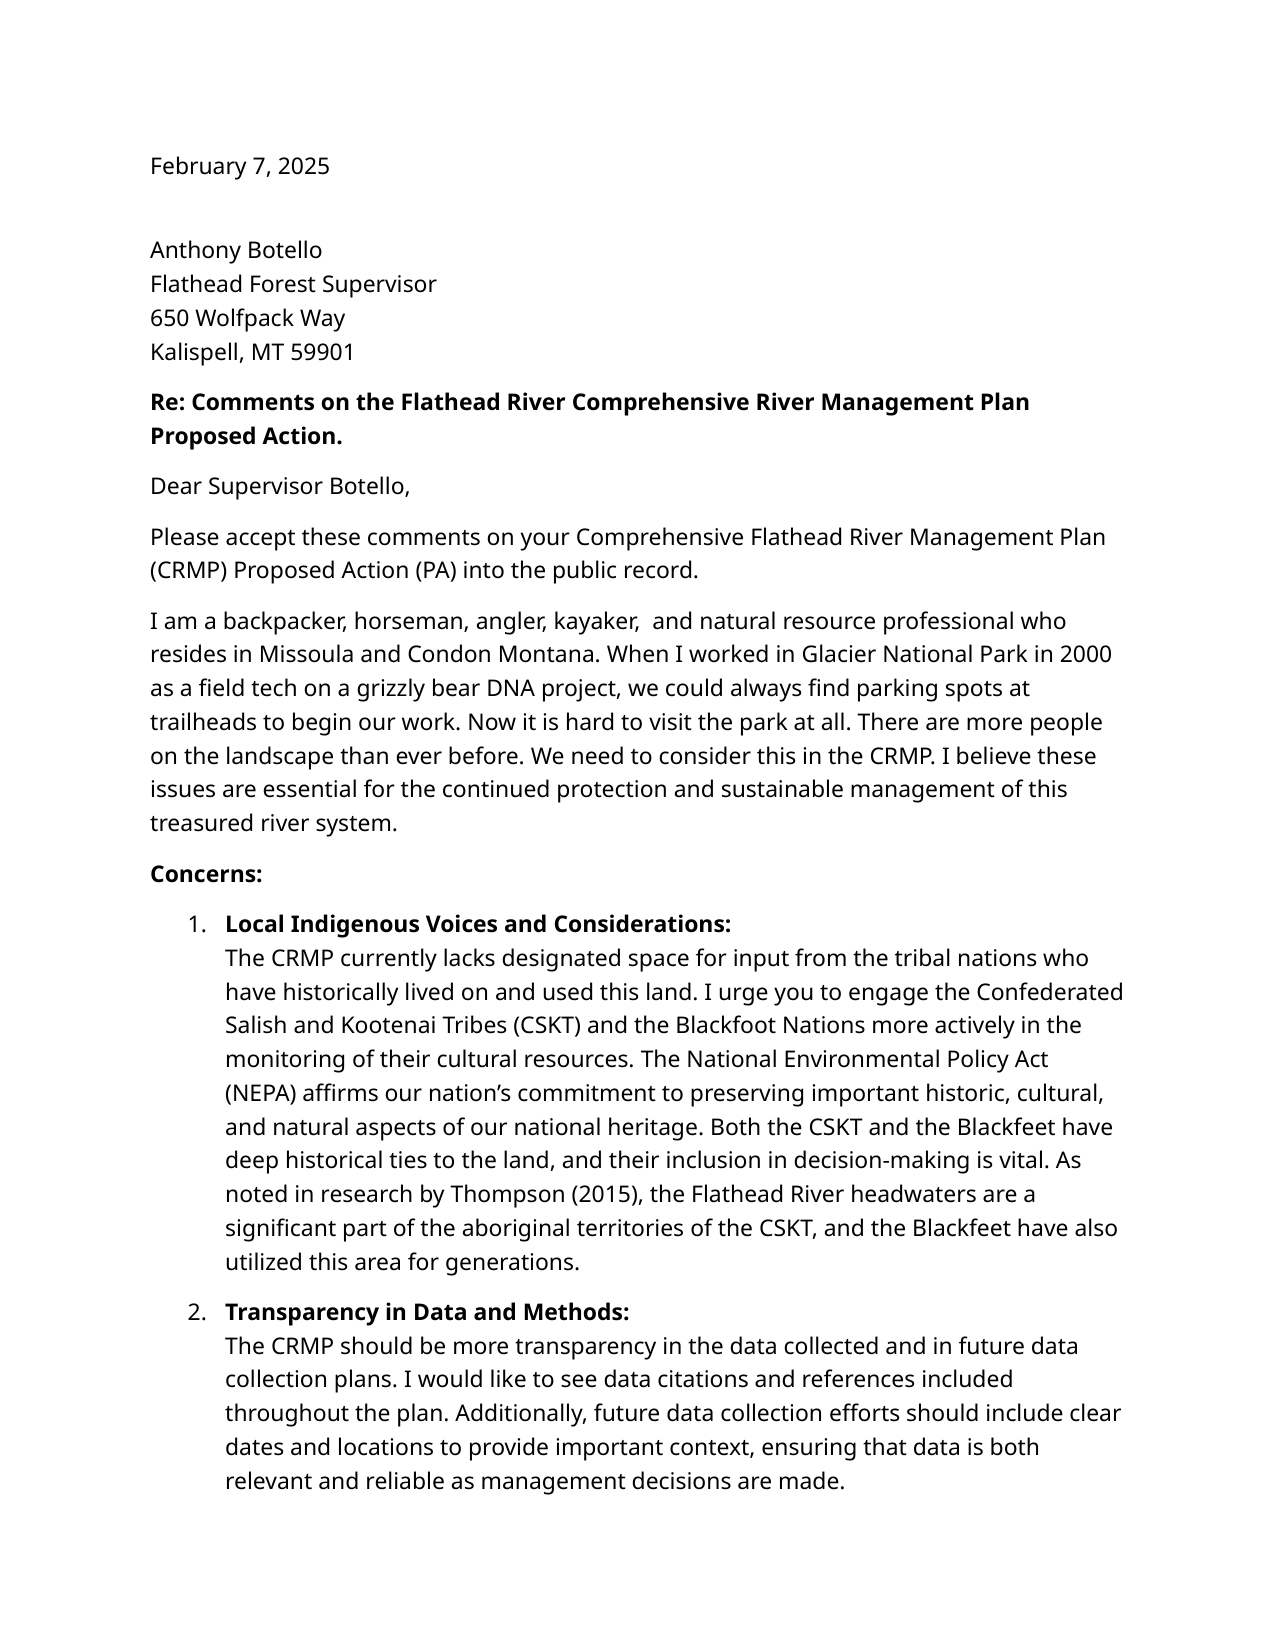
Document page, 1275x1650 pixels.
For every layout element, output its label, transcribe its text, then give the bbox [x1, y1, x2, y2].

list Local Indigenous Voices and Considerations: The CRMP currently lacks designated space for input from the tribal nations who have historically lived on and used this land. I urge you to engage the Confederated Salish and Kootenai Tribes (CSKT) and the Blackfoot Nations more actively in the monitoring of their cultural resources. The National Environmental Policy Act (NEPA) affirms our nation’s commitment to preserving important historic, cultural, and natural aspects of our national heritage. Both the CSKT and the Blackfeet have deep historical ties to the land, and their inclusion in decision-making is vital. As noted in research by Thompson (2015), the Flathead River headwaters are a significant part of the aboriginal territories of the CSKT, and the Blackfeet have also utilized this area for generations. [187, 908, 1125, 1277]
text February 7, 2025 [150, 150, 1125, 181]
text Concerns: [150, 857, 1125, 889]
text I am a backpacker, horseman, angler, kayaker, and natural resource professional who resides in Missoula and Condon Montana. When I worked in Glacier National Park in 2000 as a field tech on a grizzly bear DNA project, we could always find parking spots at trailheads to begin our work. Now it is hard to visit the park at all. There are more people on the landscape than ever before. We need to consider this in the CRMP. I believe these issues are essential for the continued protection and sustainable management of this treasured river system. [150, 604, 1125, 838]
text Please accept these comments on your Comprehensive Flathead River Management Plan (CRMP) Proposed Action (PA) into the public record. [150, 520, 1125, 585]
text Anthony Botello Flathead Forest Supervisor 650 Wolfpack Way Kalispell, MT 59901 [150, 200, 1125, 367]
text Dear Supervisor Botello, [150, 470, 1125, 501]
text Re: Comments on the Flathead River Comprehensive River Management Plan Proposed Action. [150, 386, 1125, 451]
list Transparency in Data and Methods: The CRMP should be more transparency in the data collected and in future data collection plans. I would like to see data citations and references included throughout the plan. Additionally, future data collection efforts should include clear dates and locations to provide important context, ensuring that data is both relevant and reliable as management decisions are made. [187, 1296, 1125, 1496]
